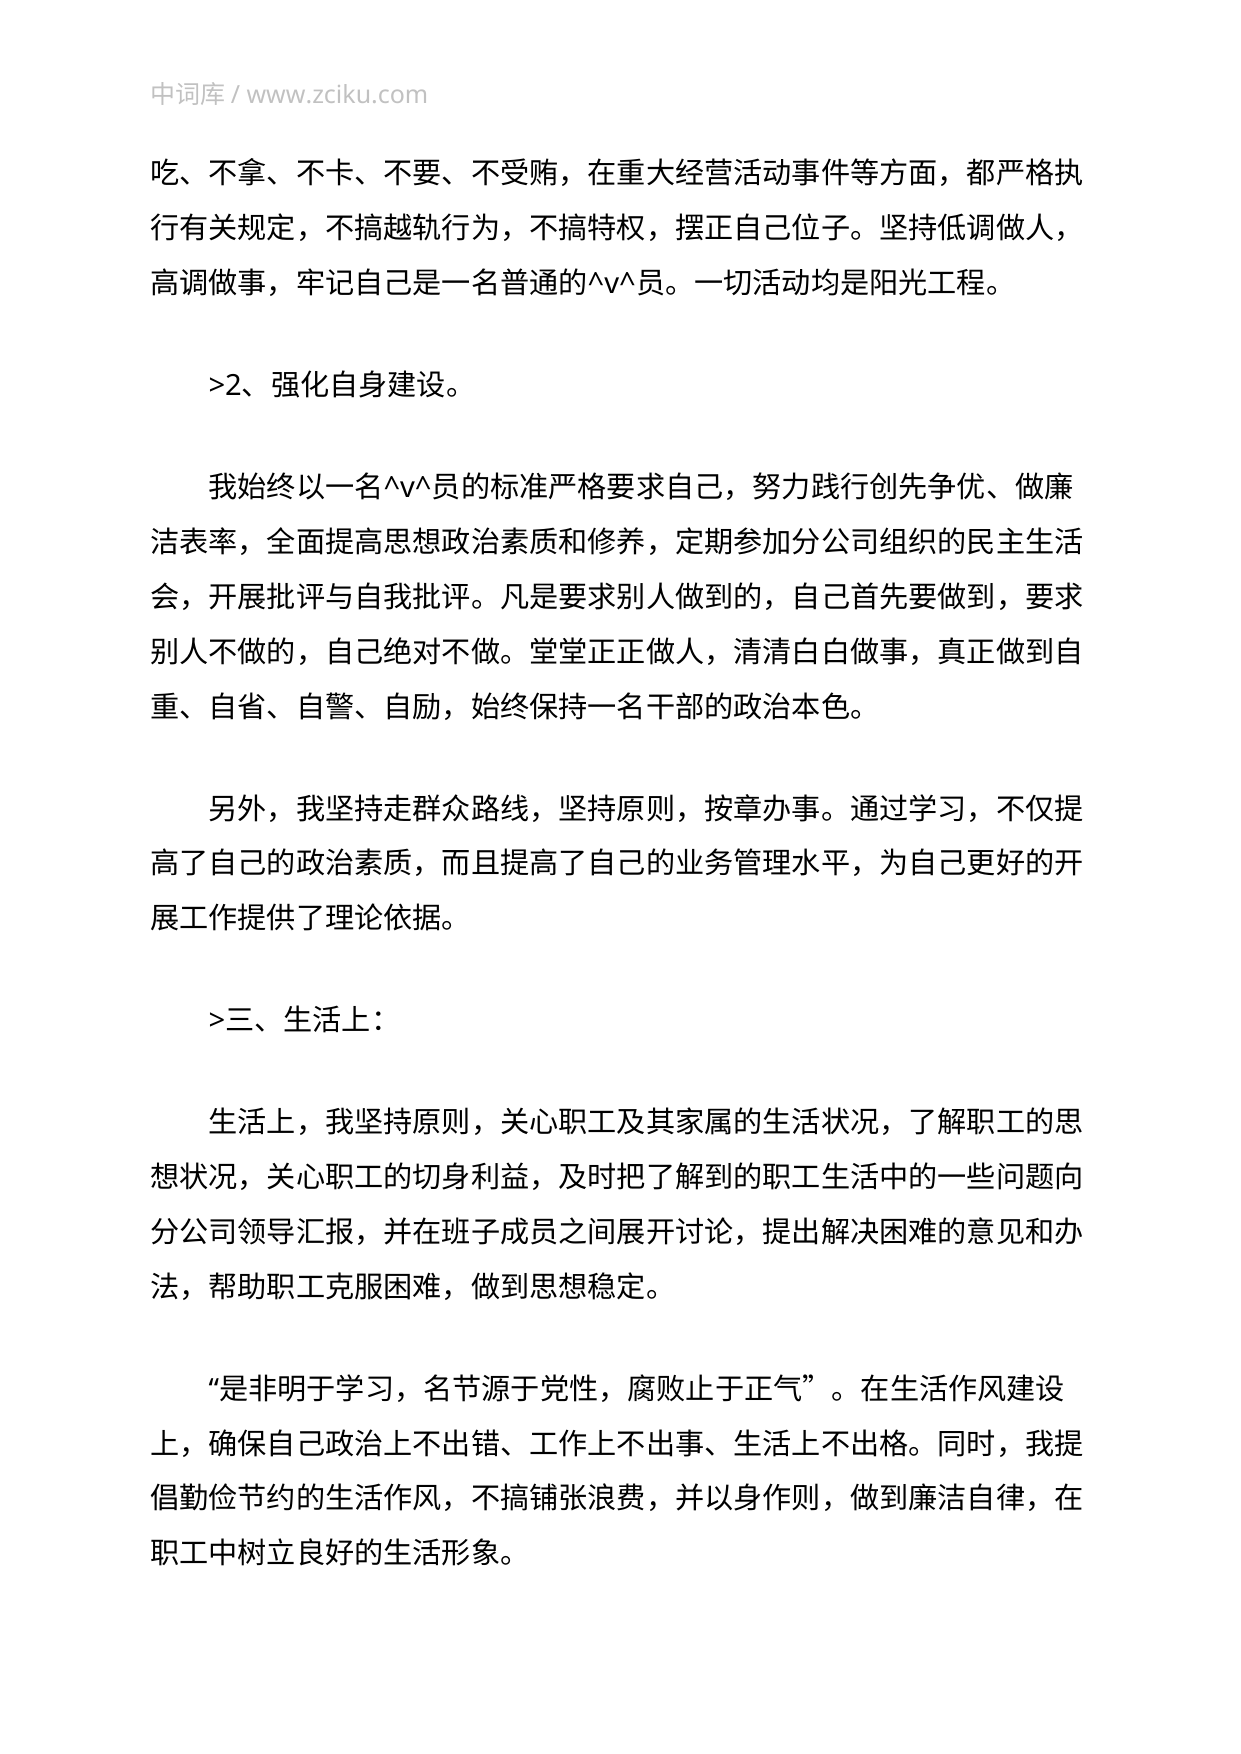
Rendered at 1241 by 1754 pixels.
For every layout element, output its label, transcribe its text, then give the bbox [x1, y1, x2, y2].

text >三、生活上： [150, 997, 1090, 1039]
text “是非明于学习，名节源于党性，腐败止于正气”。在生活作风建设上，确保自己政治上不出错、工作上不出事、生活上不出格。同时，我提倡勤俭节约的生活作风，不搞铺张浪费，并以身作则，做到廉洁自律，在职工中树立良好的生活形象。 [150, 1365, 1090, 1572]
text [150, 150, 1090, 302]
text 另外，我坚持走群众路线，坚持原则，按章办事。通过学习，不仅提高了自己的政治素质，而且提高了自己的业务管理水平，为自己更好的开展工作提供了理论依据。 [150, 785, 1090, 937]
text >2、强化自身建设。 [150, 362, 1090, 404]
text 我始终以一名^v^员的标准严格要求自己，努力践行创先争优、做廉洁表率，全面提高思想政治素质和修养，定期参加分公司组织的民主生活会，开展批评与自我批评。凡是要求别人做到的，自己首先要做到，要求别人不做的，自己绝对不做。堂堂正正做人，清清白白做事，真正做到自重、自省、自警、自励，始终保持一名干部的政治本色。 [150, 464, 1090, 726]
text 生活上，我坚持原则，关心职工及其家属的生活状况，了解职工的思想状况，关心职工的切身利益，及时把了解到的职工生活中的一些问题向分公司领导汇报，并在班子成员之间展开讨论，提出解决困难的意见和办法，帮助职工克服困难，做到思想稳定。 [150, 1099, 1090, 1306]
